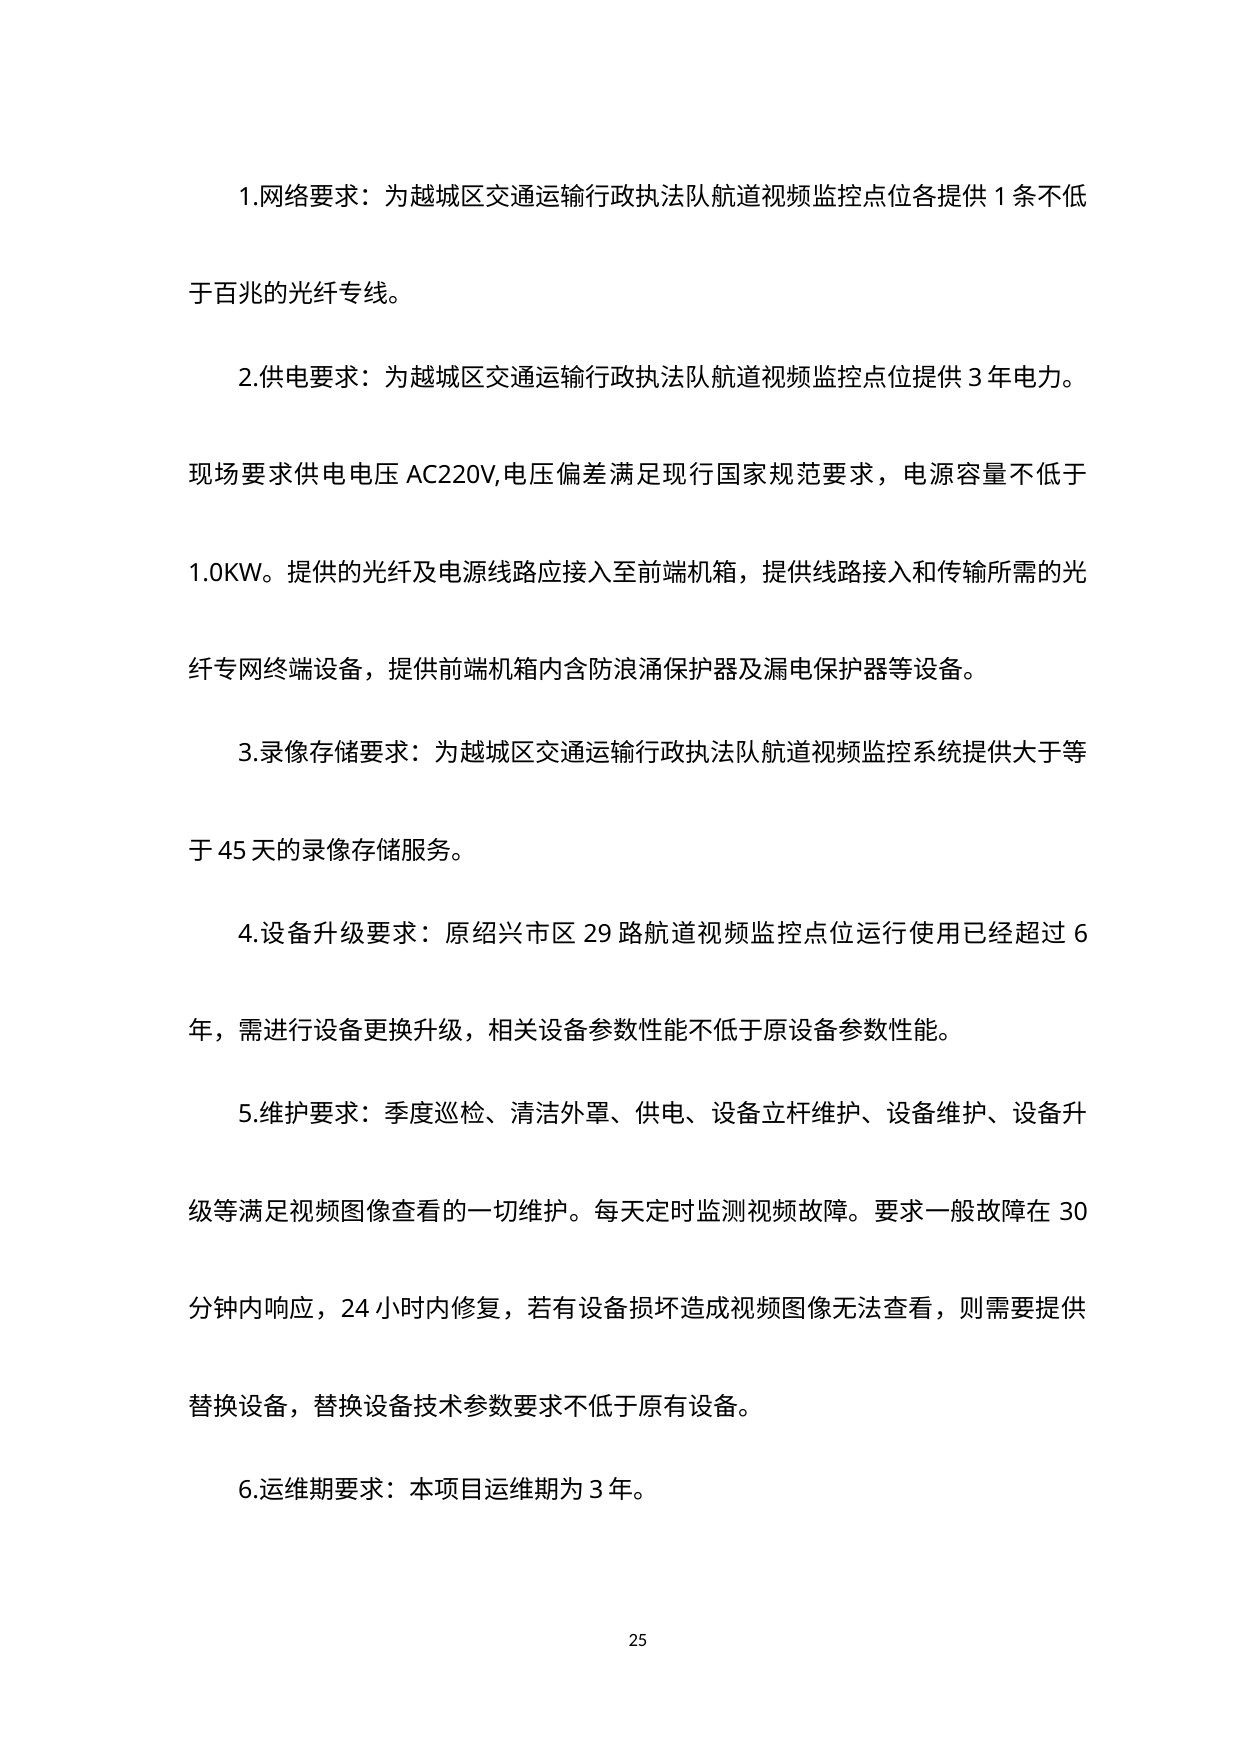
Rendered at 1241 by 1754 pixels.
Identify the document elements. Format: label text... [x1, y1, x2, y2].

text 4.设备升级要求：原绍兴市区29路航道视频监控点位运行使用已经超过6年，需进行设备更换升级，相关设备参数性能不低于原设备参数性能。 [188, 899, 1088, 1061]
text 3.录像存储要求：为越城区交通运输行政执法队航道视频监控系统提供大于等于45天的录像存储服务。 [188, 718, 1088, 881]
text 2.供电要求：为越城区交通运输行政执法队航道视频监控点位提供3年电力。现场要求供电电压AC220V,电压偏差满足现行国家规范要求，电源容量不低于1.0KW。提供的光纤及电源线路应接入至前端机箱，提供线路接入和传输所需的光纤专网终端设备，提供前端机箱内含防浪涌保护器及漏电保护器等设备。 [188, 343, 1088, 700]
text 5.维护要求：季度巡检、清洁外罩、供电、设备立杆维护、设备维护、设备升级等满足视频图像查看的一切维护。每天定时监测视频故障。要求一般故障在30分钟内响应，24小时内修复，若有设备损坏造成视频图像无法查看，则需要提供替换设备，替换设备技术参数要求不低于原有设备。 [188, 1079, 1088, 1437]
text 6.运维期要求：本项目运维期为3年。 [188, 1455, 1088, 1520]
text 1.网络要求：为越城区交通运输行政执法队航道视频监控点位各提供1条不低于百兆的光纤专线。 [188, 162, 1088, 324]
